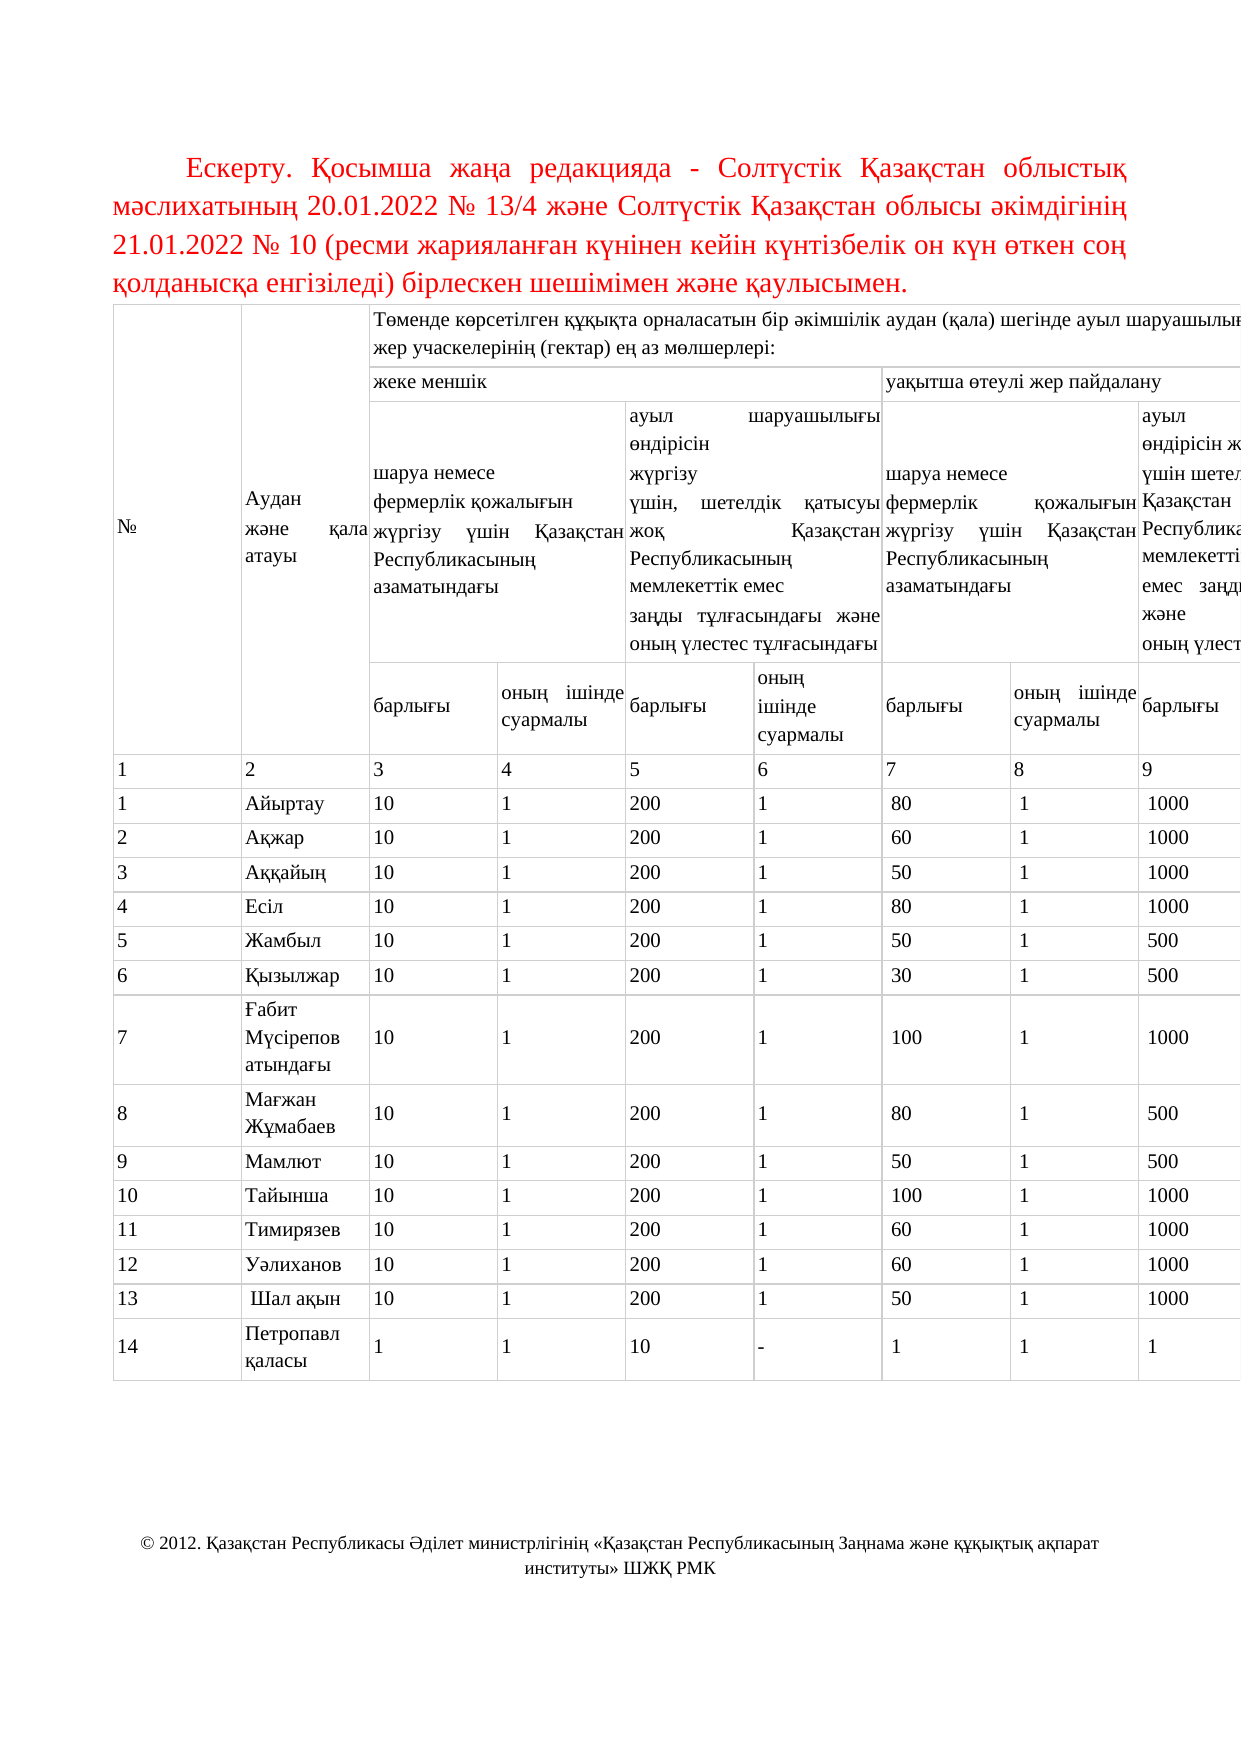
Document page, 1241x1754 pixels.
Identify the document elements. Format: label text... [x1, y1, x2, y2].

table_cell 10 [370, 961, 497, 994]
table_cell 1 [755, 1285, 881, 1318]
table_cell жеке меншік [370, 368, 881, 401]
table_cell 1 [498, 789, 625, 822]
table_cell 4 [114, 893, 241, 926]
table_cell 1 [1011, 824, 1138, 857]
table_cell 9 [1139, 755, 1240, 788]
table_cell барлығы [1139, 663, 1240, 754]
table_cell 10 [370, 1250, 497, 1283]
table_cell 1 [755, 1147, 881, 1180]
table_cell 1000 [1139, 1285, 1240, 1318]
table_cell 1 [1011, 858, 1138, 891]
table_cell 3 [370, 755, 497, 788]
table_cell Мамлют [242, 1147, 369, 1180]
table_cell 1000 [1139, 789, 1240, 822]
table_cell 6 [114, 961, 241, 994]
table_cell 11 [114, 1216, 241, 1249]
table_cell 1 [755, 789, 881, 822]
table_cell 1 [1011, 961, 1138, 994]
table_cell 1 [755, 961, 881, 994]
table_header Аудан және қала атауы [242, 305, 369, 754]
table_cell Уәлиханов [242, 1250, 369, 1283]
table_cell барлығы [626, 663, 753, 754]
table_cell 14 [114, 1319, 241, 1380]
table_cell 1 [498, 893, 625, 926]
table_cell 10 [370, 824, 497, 857]
table_cell 200 [626, 1216, 753, 1249]
table_cell 10 [370, 1216, 497, 1249]
table_cell 1 [114, 789, 241, 822]
table_cell Петропавл қаласы [242, 1319, 369, 1380]
table_cell 1 [114, 755, 241, 788]
text Ескерту. Қосымша жаңа редакцияда - Солтүстік Қазақстан облыстық мәслихатының 20.01.2022 № 13/4 және Солтүстік Қазақстан облысы әкімдігінің 21.01.2022 № 10 (ресми жарияланған күнінен кейін күнтізбелік он күн өткен соң қолданысқа енгізіледі) бірлескен шешімімен және қаулысымен. [112, 150, 1128, 299]
table_cell 10 [370, 1285, 497, 1318]
table_cell 1 [498, 1181, 625, 1214]
table_cell ауыл шаруашылығы өндірісін жүргізу үшін, шетелдік қатысуы жоқ Қазақстан Республикасының мемлекеттік емес заңды тұлғасындағы және оның үлестес тұлғасындағы [626, 402, 881, 662]
table_cell 1 [755, 858, 881, 891]
table_cell 1 [498, 1085, 625, 1146]
table_cell 1000 [1139, 858, 1240, 891]
table_cell 1 [1011, 1319, 1138, 1380]
table_cell 1 [755, 1085, 881, 1146]
table_cell 1 [498, 824, 625, 857]
table_cell 200 [626, 927, 753, 960]
table_cell 1 [498, 1285, 625, 1318]
table_cell Шал ақын [242, 1285, 369, 1318]
table_cell 4 [498, 755, 625, 788]
table_cell 60 [883, 1216, 1010, 1249]
table_cell 1 [755, 927, 881, 960]
table_cell 8 [114, 1085, 241, 1146]
table_cell 200 [626, 961, 753, 994]
table_cell 10 [626, 1319, 753, 1380]
table_cell 1 [1011, 893, 1138, 926]
table_cell 9 [114, 1147, 241, 1180]
table_cell оның ішінде суармалы [498, 663, 625, 754]
table_cell 1 [498, 927, 625, 960]
table_cell 1 [498, 1147, 625, 1180]
table_cell 1 [498, 1319, 625, 1380]
table_cell уақытша өтеулі жер пайдалану [883, 368, 1240, 401]
table_cell Ақжар [242, 824, 369, 857]
table_cell Ғабит Мүсірепов атындағы [242, 996, 369, 1084]
table_cell 1 [755, 996, 881, 1084]
table_cell 1 [755, 893, 881, 926]
table_cell 10 [370, 893, 497, 926]
table_cell 1 [883, 1319, 1010, 1380]
table_cell 1 [1011, 789, 1138, 822]
table_cell 1000 [1139, 824, 1240, 857]
table_cell 1 [498, 858, 625, 891]
table_cell 50 [883, 1285, 1010, 1318]
table_cell 10 [370, 1085, 497, 1146]
table_cell 60 [883, 824, 1010, 857]
table_cell 1 [498, 996, 625, 1084]
table_cell Жамбыл [242, 927, 369, 960]
table_cell 3 [114, 858, 241, 891]
table_cell 100 [883, 1181, 1010, 1214]
table_cell 1 [755, 1181, 881, 1214]
table_cell 200 [626, 824, 753, 857]
table_cell 7 [883, 755, 1010, 788]
table_cell 500 [1139, 1085, 1240, 1146]
table_cell 10 [114, 1181, 241, 1214]
table_cell 10 [370, 1181, 497, 1214]
table_cell 200 [626, 1181, 753, 1214]
table_cell 1 [1011, 1147, 1138, 1180]
table_cell 1 [1011, 1285, 1138, 1318]
table_cell 1000 [1139, 1216, 1240, 1249]
table_cell 2 [114, 824, 241, 857]
table_cell 10 [370, 1147, 497, 1180]
table_cell 100 [883, 996, 1010, 1084]
table_cell 5 [626, 755, 753, 788]
table_cell шаруа немесе фермерлік қожалығын жүргізу үшін Қазақстан Республикасының азаматындағы [370, 402, 625, 662]
table_cell Айыртау [242, 789, 369, 822]
table_cell 80 [883, 893, 1010, 926]
table_cell 1 [1011, 927, 1138, 960]
table_cell 1 [755, 1250, 881, 1283]
table_cell 1000 [1139, 996, 1240, 1084]
table_cell 1 [370, 1319, 497, 1380]
table_cell Тайынша [242, 1181, 369, 1214]
table_cell 8 [1011, 755, 1138, 788]
table_cell 1000 [1139, 893, 1240, 926]
table_cell 80 [883, 1085, 1010, 1146]
table_cell оның ішінде суармалы [1011, 663, 1138, 754]
table_cell Есіл [242, 893, 369, 926]
table_cell 1 [1011, 1216, 1138, 1249]
table_cell 60 [883, 1250, 1010, 1283]
table_cell 5 [114, 927, 241, 960]
table_cell Қызылжар [242, 961, 369, 994]
table_cell 1000 [1139, 1250, 1240, 1283]
table_cell 1000 [1139, 1181, 1240, 1214]
table_cell Аққайың [242, 858, 369, 891]
table_cell барлығы [883, 663, 1010, 754]
table_cell 500 [1139, 927, 1240, 960]
table_cell 10 [370, 927, 497, 960]
table_header № [114, 305, 241, 754]
table_cell 50 [883, 927, 1010, 960]
table_cell ауыл шаруашылығы өндірісін жүргізу, үшін шетелдік қатысуы жоқ Қазақстан Республикасының мемлекеттік емес заңды тұлғасындағы және оның үлестес тұлғасындағы [1139, 402, 1240, 662]
table_cell 500 [1139, 1147, 1240, 1180]
table_cell 1 [1011, 996, 1138, 1084]
table_cell 200 [626, 893, 753, 926]
table_cell 80 [883, 789, 1010, 822]
table_header Төменде көрсетілген құқықта орналасатын бір әкімшілік аудан (қала) шегінде ауыл шаруашылығы мақсатындағы жер учаскелерінің (гектар) ең аз мөлшерлері: [370, 305, 1240, 366]
table_cell 200 [626, 1285, 753, 1318]
table_cell - [755, 1319, 881, 1380]
table_cell 1 [1139, 1319, 1240, 1380]
table_cell 200 [626, 1147, 753, 1180]
table_cell 50 [883, 1147, 1010, 1180]
table_cell 200 [626, 996, 753, 1084]
table_cell 200 [626, 1250, 753, 1283]
table_cell 1 [498, 1216, 625, 1249]
table_cell 50 [883, 858, 1010, 891]
table_cell 12 [114, 1250, 241, 1283]
table_cell 1 [755, 824, 881, 857]
text © 2012. Қазақстан Республикасы Әділет министрлігінің «Қазақстан Республикасының Заңнама және құқықтық ақпарат институты» ШЖҚ РМК [112, 1532, 1128, 1578]
table_cell 200 [626, 858, 753, 891]
table_cell шаруа немесе фермерлік қожалығын жүргізу үшін Қазақстан Республикасының азаматындағы [883, 402, 1138, 662]
table_cell 10 [370, 858, 497, 891]
table_cell Мағжан Жұмабаев [242, 1085, 369, 1146]
table_cell 500 [1139, 961, 1240, 994]
table_cell 7 [114, 996, 241, 1084]
table_cell 1 [755, 1216, 881, 1249]
table_cell 200 [626, 1085, 753, 1146]
table_cell 10 [370, 996, 497, 1084]
table_cell 1 [1011, 1085, 1138, 1146]
table_cell 1 [1011, 1250, 1138, 1283]
table_cell барлығы [370, 663, 497, 754]
table_cell Тимирязев [242, 1216, 369, 1249]
table_cell 1 [498, 961, 625, 994]
table_cell 200 [626, 789, 753, 822]
table_cell 1 [498, 1250, 625, 1283]
table_cell 13 [114, 1285, 241, 1318]
table_cell 2 [242, 755, 369, 788]
table_cell 1 [1011, 1181, 1138, 1214]
table_cell 30 [883, 961, 1010, 994]
table_cell оның ішінде суармалы [755, 663, 881, 754]
table_cell 10 [370, 789, 497, 822]
table_cell 6 [755, 755, 881, 788]
